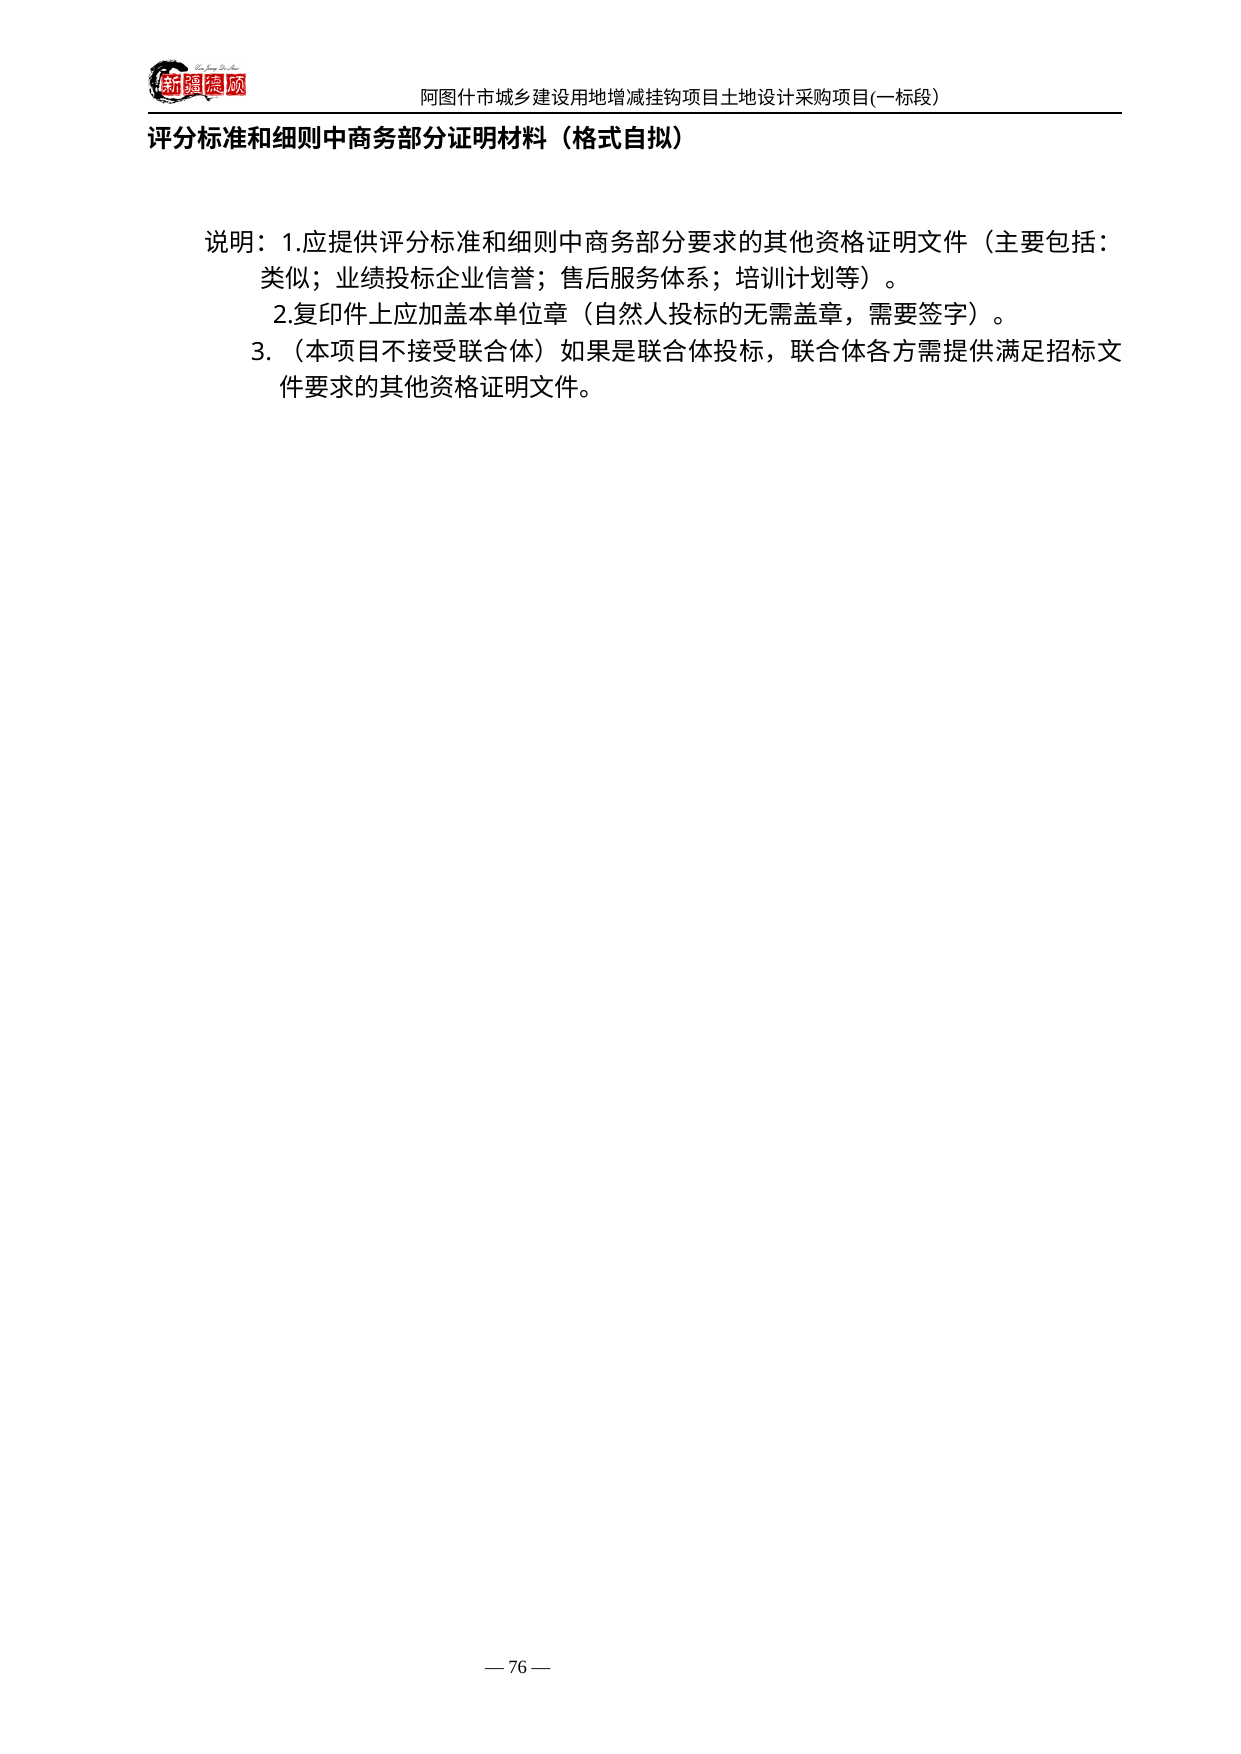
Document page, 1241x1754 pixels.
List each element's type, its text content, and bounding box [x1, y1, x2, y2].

text 说明：1.应提供评分标准和细则中商务部分要求的其他资格证明文件（主要包括：类似；业绩投标企业信誉；售后服务体系；培训计划等）。 [204, 222, 1122, 295]
text 2.复印件上应加盖本单位章（自然人投标的无需盖章，需要签字）。 [148, 295, 1122, 331]
subtitle 评分标准和细则中商务部分证明材料（格式自拟） [148, 118, 1122, 154]
picture [147, 59, 247, 105]
text 3. （本项目不接受联合体）如果是联合体投标，联合体各方需提供满足招标文件要求的其他资格证明文件。 [223, 331, 1122, 404]
